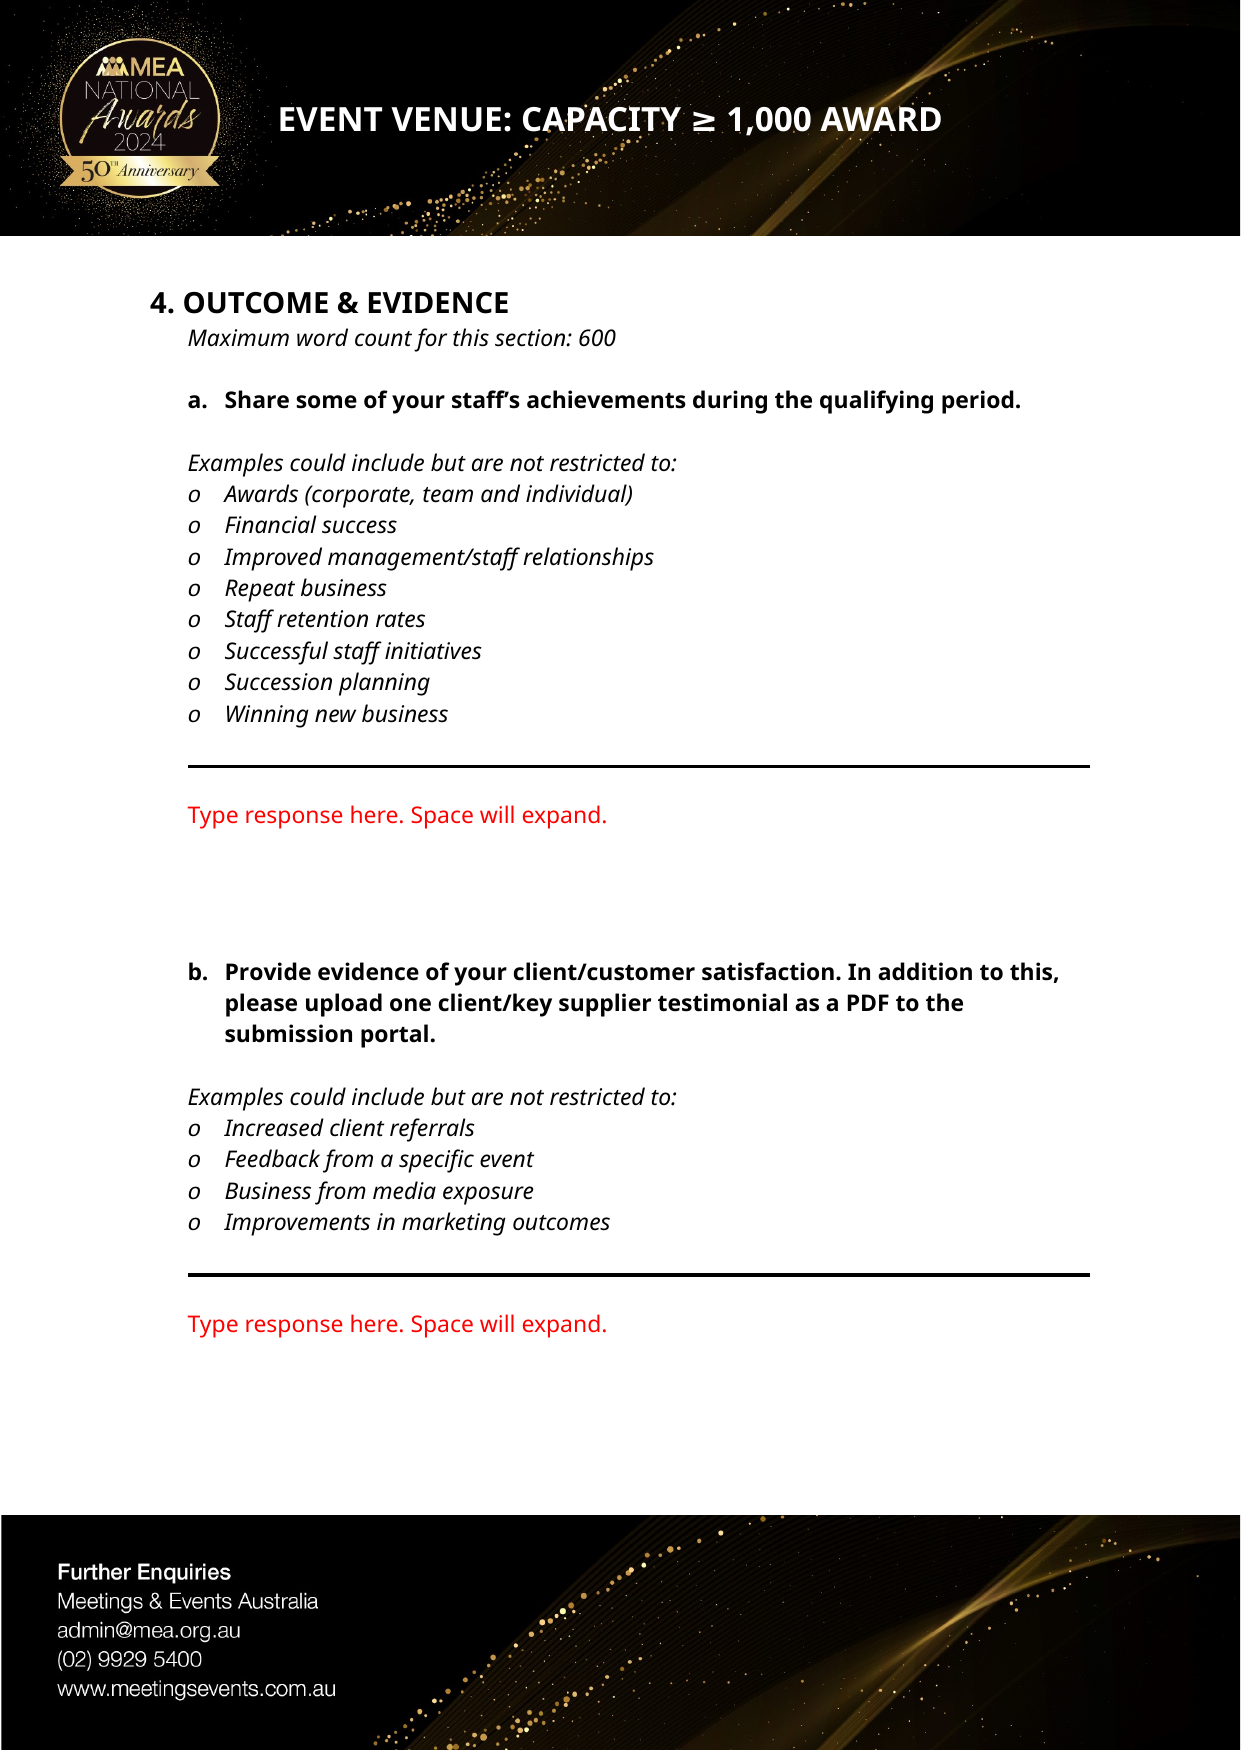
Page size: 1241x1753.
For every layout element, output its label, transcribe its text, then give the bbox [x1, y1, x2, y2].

list Improvements in marketing outcomes [187, 1206, 1090, 1237]
list Improved management/staff relationships [187, 541, 1090, 572]
list Share some of your staff’s achievements during the qualifying period. [187, 384, 1090, 416]
list Feedback from a specific event [187, 1143, 1090, 1174]
text Type response here. Space will expand. [187, 799, 1090, 831]
list Maximum word count for this section: 600 [187, 322, 1090, 353]
text 4. OUTCOME & EVIDENCE [150, 282, 1090, 322]
list Increased client referrals [187, 1112, 1090, 1143]
list Succession planning [187, 666, 1090, 697]
list Provide evidence of your client/customer satisfaction. In addition to this, please upload one client/key supplier testimonial as a PDF to the submission portal. [187, 956, 1090, 1049]
list Staff retention rates [187, 603, 1090, 635]
picture [0, 0, 1241, 236]
list Financial success [187, 509, 1090, 541]
text Examples could include but are not restricted to: [150, 447, 1090, 478]
list Successful staff initiatives [187, 635, 1090, 666]
list Winning new business [187, 697, 1090, 729]
picture [1, 1515, 1241, 1750]
list Repeat business [187, 572, 1090, 603]
text Examples could include but are not restricted to: [150, 1081, 1090, 1112]
list Awards (corporate, team and individual) [187, 478, 1090, 509]
list Business from media exposure [187, 1174, 1090, 1206]
text Type response here. Space will expand. [187, 1308, 1090, 1339]
